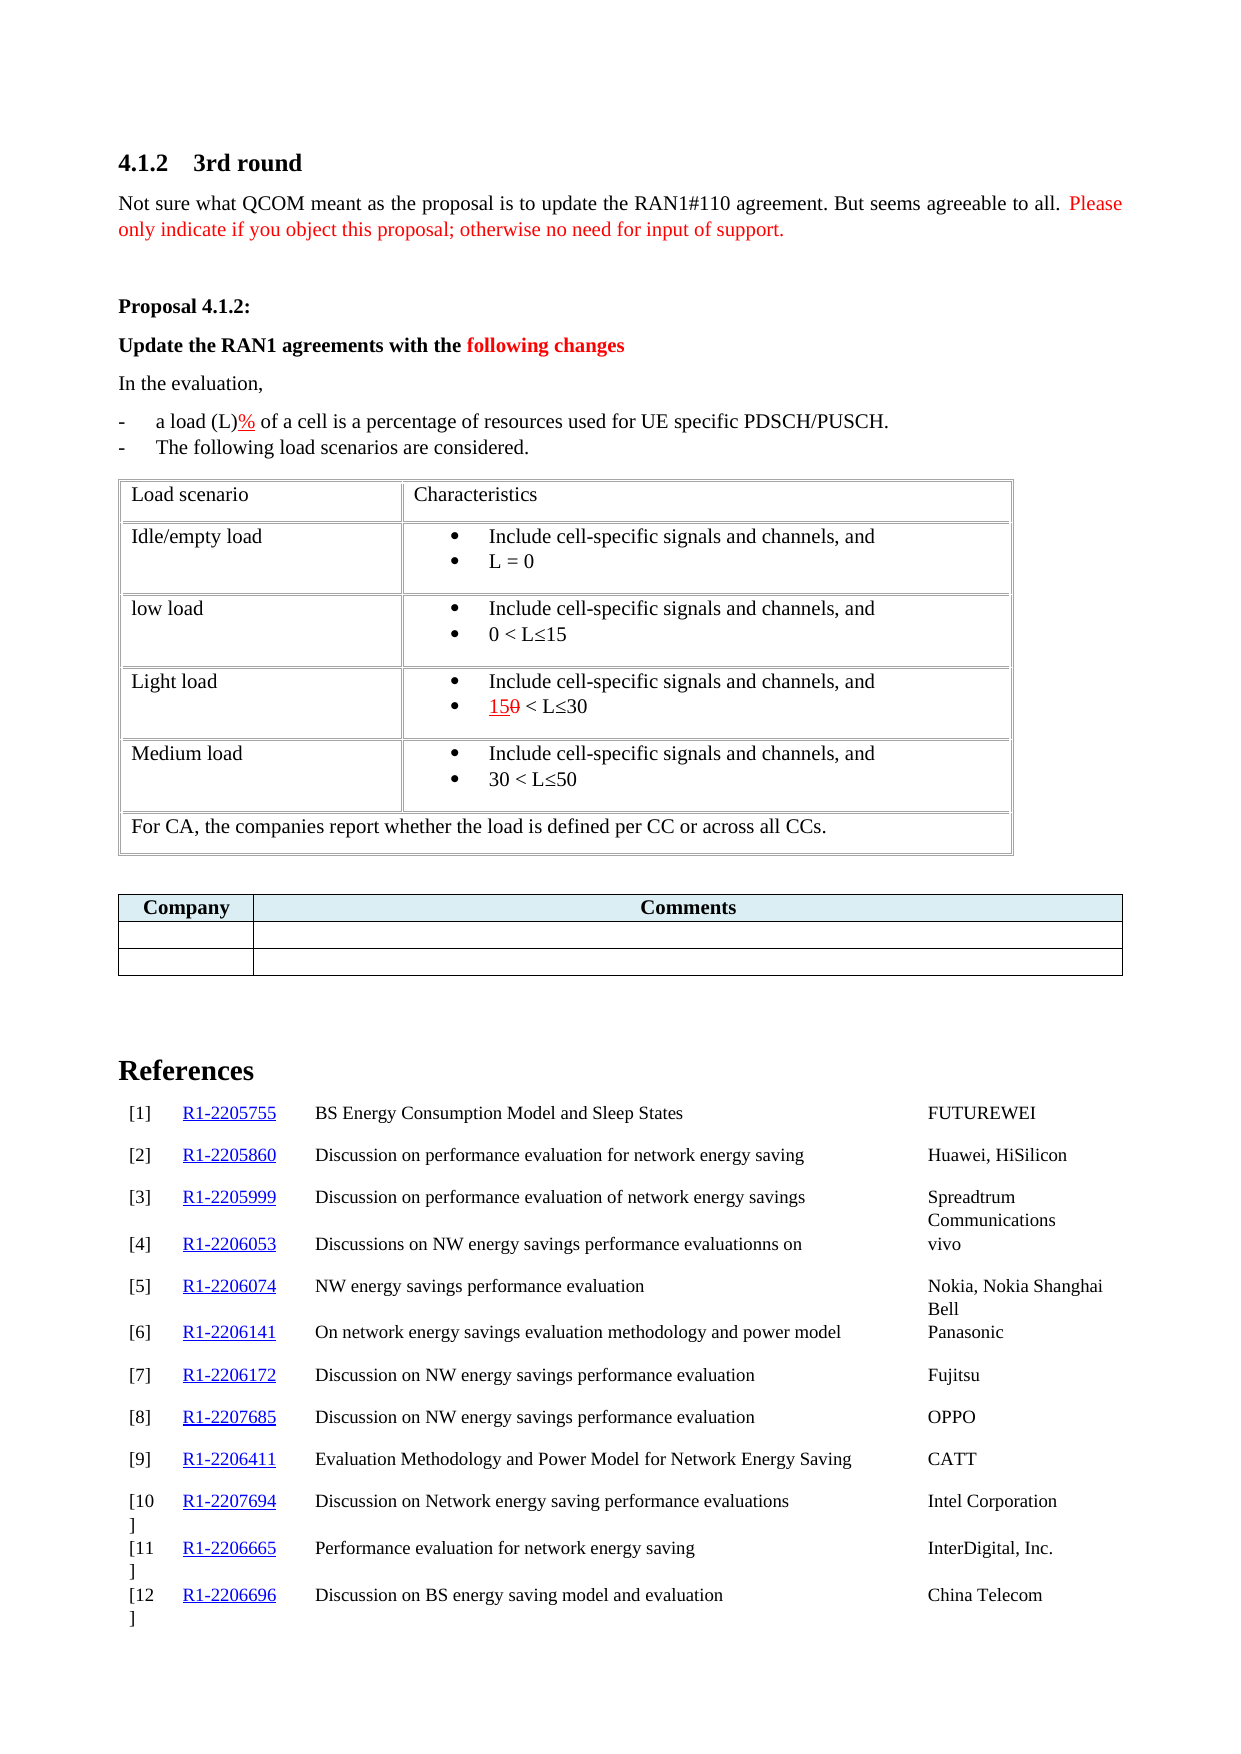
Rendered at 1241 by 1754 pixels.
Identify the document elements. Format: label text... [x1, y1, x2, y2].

table_cell Evaluation Methodology and Power Model for Network Energy Saving [304, 1448, 916, 1490]
table_header R1-2205755 [171, 1102, 303, 1144]
table_cell Performance evaluation for network energy saving [304, 1537, 916, 1583]
table_cell R1-2206172 [171, 1364, 303, 1406]
table_cell R1-2206411 [171, 1448, 303, 1490]
table_cell Discussion on NW energy savings performance evaluation [304, 1364, 916, 1406]
text In the evaluation, [118, 371, 1122, 395]
table_cell Idle/empty load [121, 521, 401, 593]
table_cell Intel Corporation [916, 1490, 1133, 1537]
table_cell OPPO [916, 1406, 1133, 1448]
table_cell Discussions on NW energy savings performance evaluationns on [304, 1233, 916, 1275]
text Proposal 4.1.2: [118, 294, 1122, 318]
table_header Company [119, 895, 253, 921]
table_cell R1-2206141 [171, 1321, 303, 1364]
table_cell [6] [118, 1321, 171, 1364]
table_cell R1-2205860 [171, 1144, 303, 1186]
table_header Characteristics [403, 482, 1011, 521]
table_cell Light load [121, 666, 401, 738]
table_cell Fujitsu [916, 1364, 1133, 1406]
text Update the RAN1 agreements with the following changes [118, 332, 1122, 357]
table_header Load scenario [121, 482, 402, 521]
table_cell [119, 949, 253, 975]
table_cell Discussion on performance evaluation for network energy saving [304, 1144, 916, 1186]
table_cell Nokia, Nokia Shanghai Bell [916, 1275, 1133, 1321]
table_cell [254, 922, 1122, 948]
table_cell [12] [118, 1584, 171, 1630]
subtitle References [118, 1053, 1122, 1086]
table_cell NW energy savings performance evaluation [304, 1275, 916, 1321]
table_header Comments [254, 895, 1122, 921]
text Not sure what QCOM meant as the proposal is to update the RAN1#110 agreement. But seems agreeable to all. Please only indicate if you object this proposal; otherwise no need for input of support. [118, 191, 1122, 241]
table_cell [3] [118, 1186, 171, 1233]
table_cell Discussion on BS energy saving model and evaluation [304, 1584, 916, 1630]
table_cell [119, 922, 253, 948]
table_cell [4] [118, 1233, 171, 1275]
table_cell R1-2207685 [171, 1406, 303, 1448]
table_cell Spreadtrum Communications [916, 1186, 1133, 1233]
subtitle 3rd round [118, 148, 1122, 176]
table_cell Huawei, HiSilicon [916, 1144, 1133, 1186]
table_cell vivo [916, 1233, 1133, 1275]
table_cell [5] [118, 1275, 171, 1321]
table_cell On network energy savings evaluation methodology and power model [304, 1321, 916, 1364]
table_cell CATT [916, 1448, 1133, 1490]
table_cell Include cell-specific signals and channels, and 0 < L≤15 [403, 593, 1013, 666]
table_cell [2] [118, 1144, 171, 1186]
table_cell China Telecom [916, 1584, 1133, 1630]
table_cell Include cell-specific signals and channels, and 150 < L≤30 [404, 666, 1011, 738]
table_cell InterDigital, Inc. [916, 1537, 1133, 1583]
table_cell Discussion on NW energy savings performance evaluation [304, 1406, 916, 1448]
table_cell R1-2206053 [171, 1233, 303, 1275]
table_cell Panasonic [916, 1321, 1133, 1364]
table_header FUTUREWEI [916, 1102, 1133, 1144]
table_cell [8] [118, 1406, 171, 1448]
table_cell Medium load [120, 738, 402, 811]
table_header BS Energy Consumption Model and Sleep States [304, 1102, 916, 1144]
table_cell R1-2205999 [171, 1186, 303, 1233]
list The following load scenarios are considered. [118, 435, 1122, 459]
table_cell [9] [118, 1448, 171, 1490]
table_cell For CA, the companies report whether the load is defined per CC or across all CCs. [120, 811, 1013, 852]
table_cell Discussion on performance evaluation of network energy savings [304, 1186, 916, 1233]
table_cell Include cell-specific signals and channels, and L = 0 [404, 521, 1011, 593]
table_header [1] [118, 1102, 171, 1144]
table_cell [254, 949, 1122, 975]
table_cell [7] [118, 1364, 171, 1406]
table_cell Discussion on Network energy saving performance evaluations [304, 1490, 916, 1537]
table_cell [11] [118, 1537, 171, 1583]
table_cell R1-2206665 [171, 1537, 303, 1583]
list a load (L)% of a cell is a percentage of resources used for UE specific PDSCH/PUSCH. [118, 409, 1122, 433]
table_cell low load [120, 593, 402, 666]
table_cell [10] [118, 1490, 171, 1537]
table_cell R1-2207694 [171, 1490, 303, 1537]
table_cell Include cell-specific signals and channels, and 30 < L≤50 [403, 738, 1013, 811]
table_cell R1-2206074 [171, 1275, 303, 1321]
table_cell R1-2206696 [171, 1584, 303, 1630]
